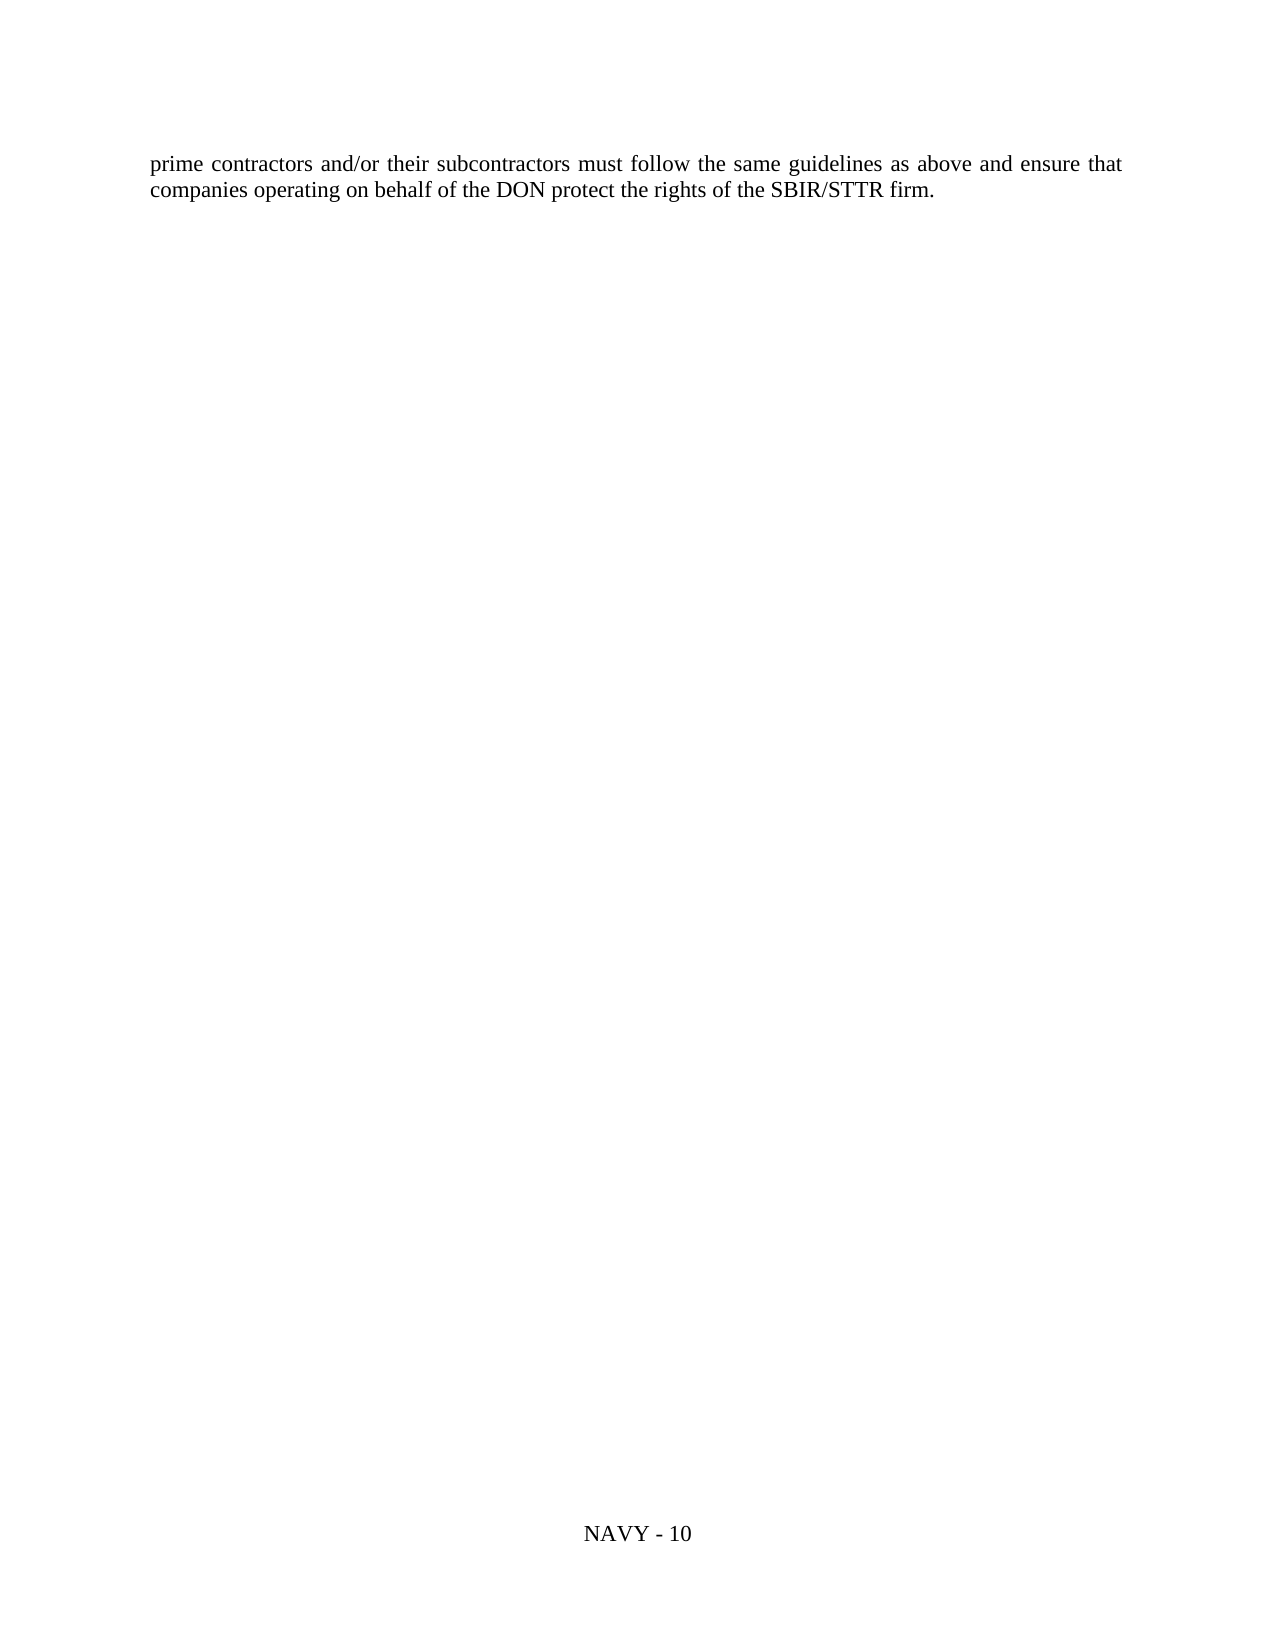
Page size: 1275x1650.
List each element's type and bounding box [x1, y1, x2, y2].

text [150, 150, 1125, 203]
